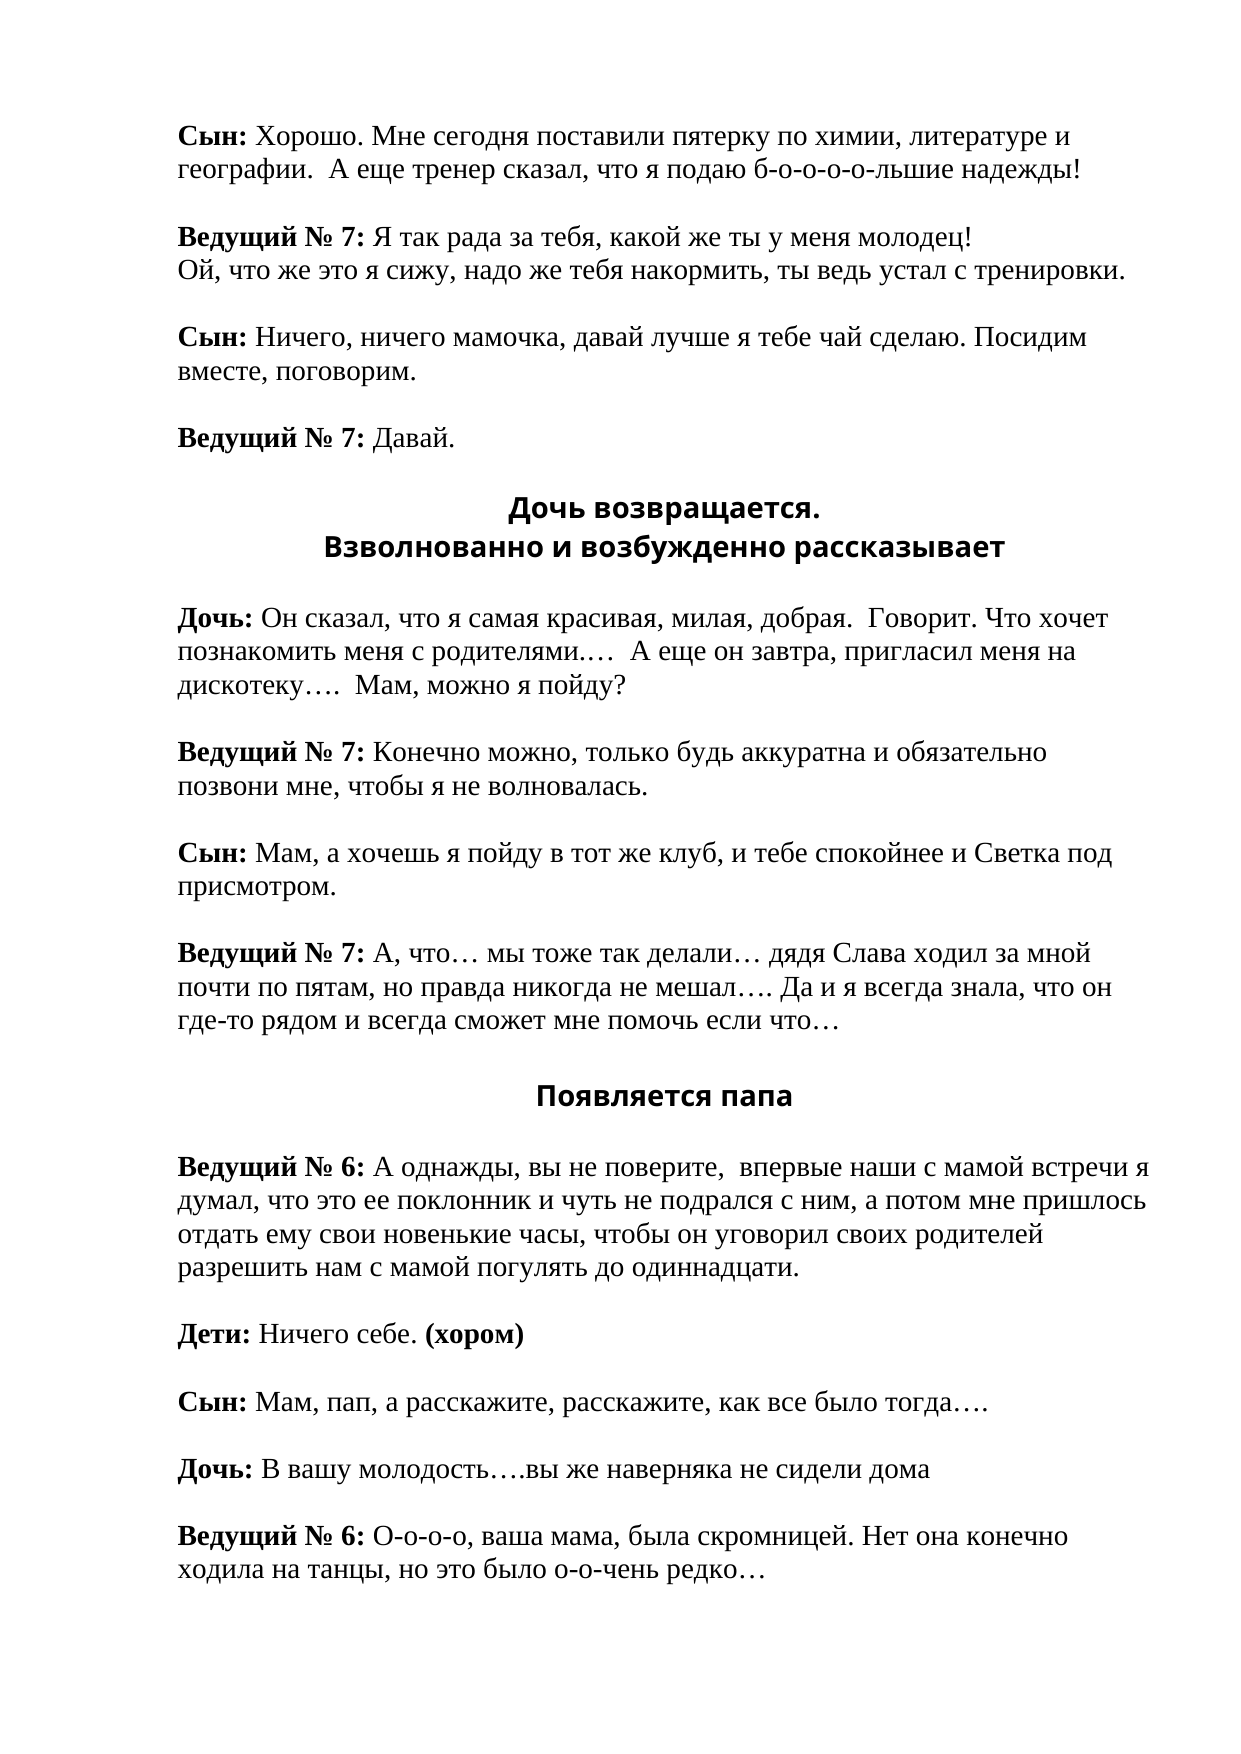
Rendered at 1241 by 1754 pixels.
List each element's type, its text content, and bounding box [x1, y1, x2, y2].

text Ой, что же это я сижу, надо же тебя накормить, ты ведь устал с тренировки. [177, 252, 1152, 286]
text Ведущий № 7: Я так рада за тебя, какой же ты у меня молодец! [177, 219, 1152, 252]
text Дочь возвращается. [177, 487, 1152, 527]
text Ведущий № 7: А, что… мы тоже так делали… дядя Слава ходил за мной почти по пятам, но правда никогда не мешал…. Да и я всегда знала, что он где-то рядом и всегда сможет мне помочь если что… [177, 935, 1152, 1036]
text Дети: Ничего себе. (хором) [177, 1317, 1152, 1350]
text Дочь: В вашу молодость….вы же наверняка не сидели дома [177, 1451, 1152, 1484]
text Ведущий № 6: А однажды, вы не поверите, впервые наши с мамой встречи я думал, что это ее поклонник и чуть не подрался с ним, а потом мне пришлось отдать ему свои новенькие часы, чтобы он уговорил своих родителей разрешить нам с мамой погулять до одиннадцати. [177, 1149, 1152, 1283]
text Дочь: Он сказал, что я самая красивая, милая, добрая. Говорит. Что хочет познакомить меня с родителями.… А еще он завтра, пригласил меня на дискотеку…. Мам, можно я пойду? [177, 600, 1152, 701]
text Сын: Хорошо. Мне сегодня поставили пятерку по химии, литературе и географии. А еще тренер сказал, что я подаю б-о-о-о-о-льшие надежды! [177, 118, 1152, 185]
text Сын: Мам, пап, а расскажите, расскажите, как все было тогда…. [177, 1384, 1152, 1417]
text Ведущий № 6: О-о-о-о, ваша мама, была скромницей. Нет она конечно ходила на танцы, но это было о-о-чень редко… [177, 1518, 1152, 1585]
text Ведущий № 7: Давай. [177, 420, 1152, 453]
text Сын: Ничего, ничего мамочка, давай лучше я тебе чай сделаю. Посидим вместе, поговорим. [177, 319, 1152, 386]
text Сын: Мам, а хочешь я пойду в тот же клуб, и тебе спокойнее и Светка под присмотром. [177, 835, 1152, 902]
text Появляется папа [177, 1076, 1152, 1115]
text Взволнованно и возбужденно рассказывает [177, 527, 1152, 566]
text Ведущий № 7: Конечно можно, только будь аккуратна и обязательно позвони мне, чтобы я не волновалась. [177, 734, 1152, 801]
